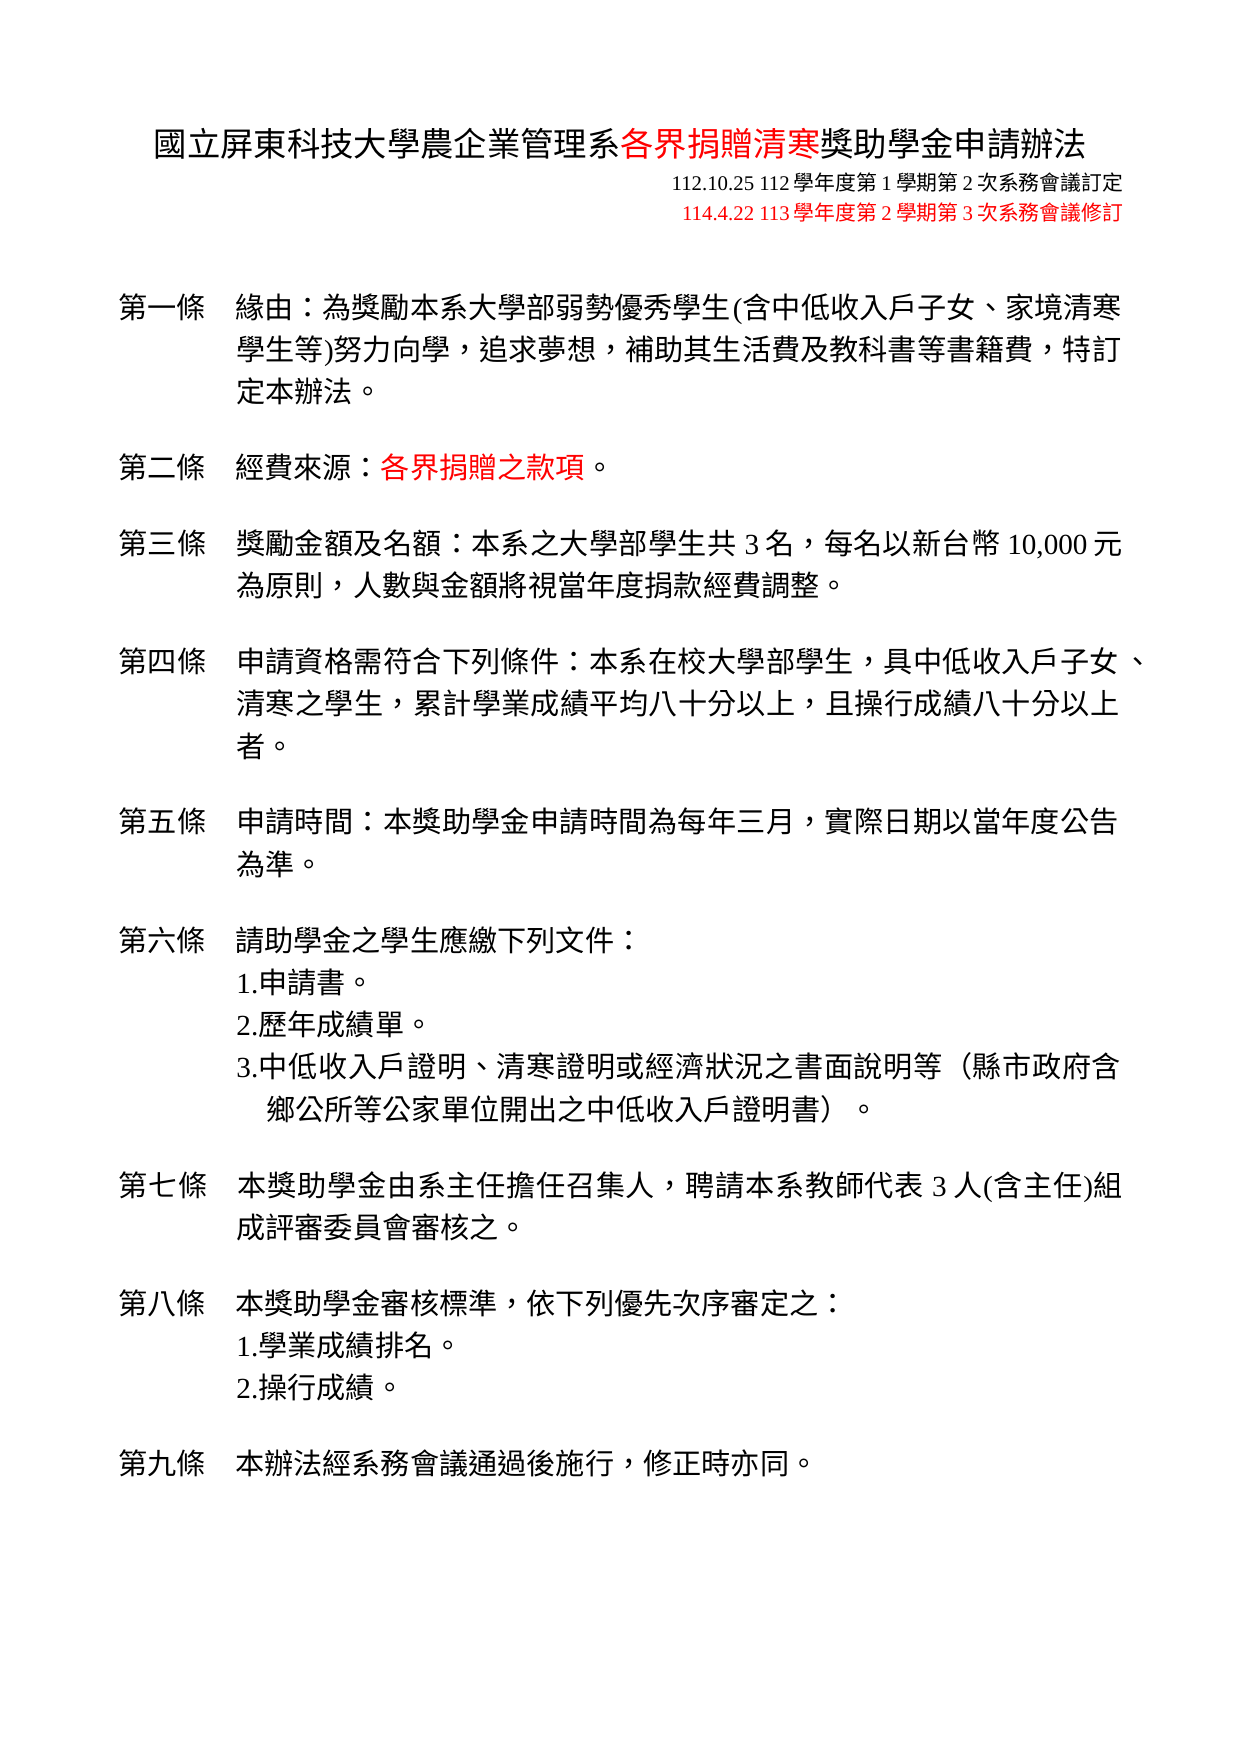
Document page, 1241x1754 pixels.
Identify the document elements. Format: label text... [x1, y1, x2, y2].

text 112.10.25 112學年度第1學期第2次系務會議訂定 [118, 166, 1123, 197]
text 2.歷年成績單。 [236, 1002, 1123, 1044]
text 第七條 本獎助學金由系主任擔任召集人，聘請本系教師代表3人(含主任)組成評審委員會審核之。 [118, 1162, 1123, 1247]
text 第二條 經費來源：各界捐贈之款項。 [118, 445, 1123, 487]
text 第三條 獎勵金額及名額：本系之大學部學生共3名，每名以新台幣10,000元為原則，人數與金額將視當年度捐款經費調整。 [118, 521, 1123, 605]
text 第九條 本辦法經系務會議通過後施行，修正時亦同。 [118, 1441, 1123, 1483]
text 第五條 申請時間：本獎助學金申請時間為每年三月，實際日期以當年度公告為準。 [118, 799, 1123, 884]
text 114.4.22 113學年度第2學期第3次系務會議修訂 [118, 197, 1123, 227]
text 2.操行成績。 [236, 1365, 1123, 1407]
text 第八條 本獎助學金審核標準，依下列優先次序審定之： [118, 1280, 1123, 1323]
text 1.申請書。 [236, 959, 1123, 1002]
text 第六條 請助學金之學生應繳下列文件： [118, 917, 1123, 959]
text 3.中低收入戶證明、清寒證明或經濟狀況之書面說明等（縣市政府含鄉公所等公家單位開出之中低收入戶證明書）。 [236, 1044, 1123, 1129]
text 國立屏東科技大學農企業管理系各界捐贈清寒獎助學金申請辦法 [118, 118, 1122, 166]
text 1.學業成績排名。 [236, 1323, 1123, 1365]
text 第四條 申請資格需符合下列條件：本系在校大學部學生，具中低收入戶子女、清寒之學生，累計學業成績平均八十分以上，且操行成績八十分以上者。 [118, 639, 1123, 766]
text 第一條 緣由：為獎勵本系大學部弱勢優秀學生(含中低收入戶子女、家境清寒學生等)努力向學，追求夢想，補助其生活費及教科書等書籍費，特訂定本辦法。 [118, 284, 1123, 411]
